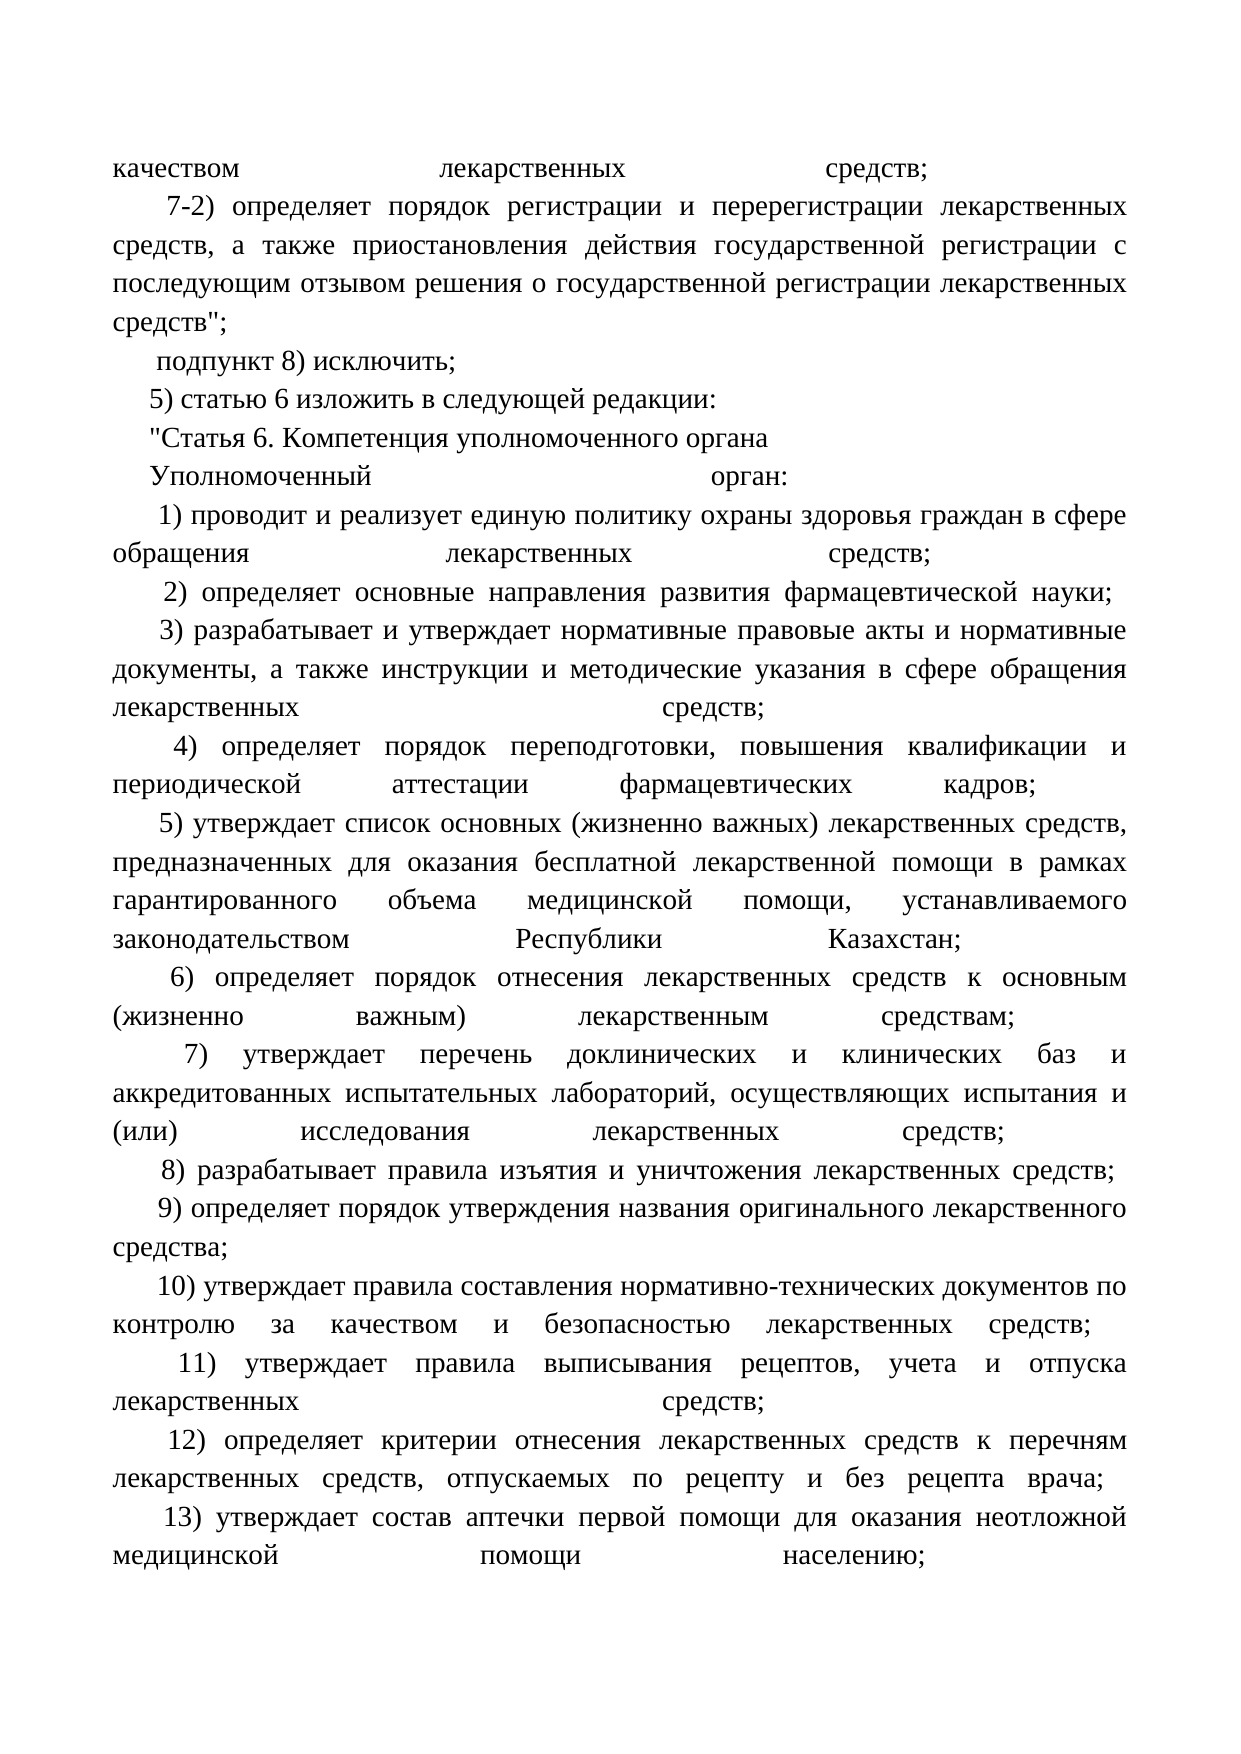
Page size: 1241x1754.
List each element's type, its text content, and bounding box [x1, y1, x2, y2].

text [112, 150, 1128, 376]
text 5) статью 6 изложить в следующей редакции: [112, 381, 1128, 415]
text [112, 458, 1128, 1571]
text "Статья 6. Компетенция уполномоченного органа [112, 420, 1128, 453]
